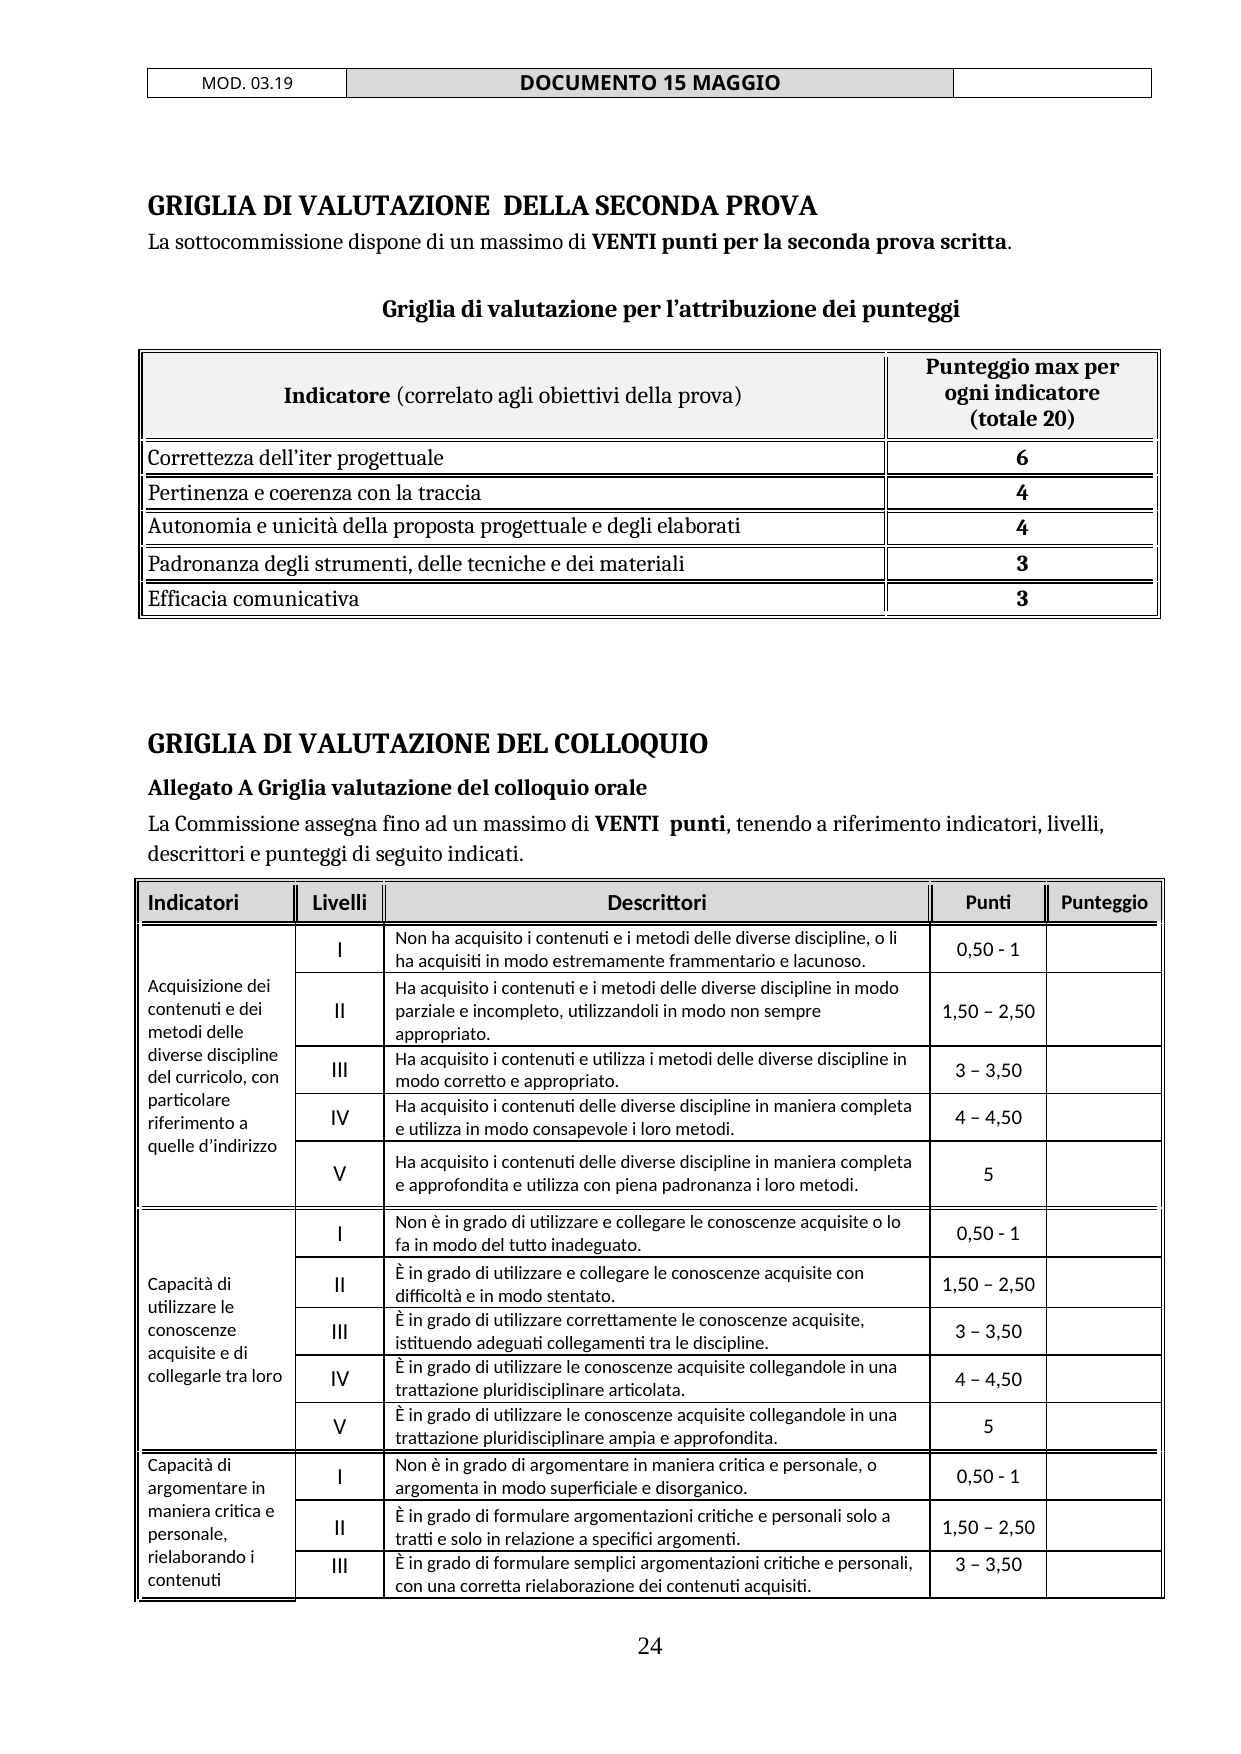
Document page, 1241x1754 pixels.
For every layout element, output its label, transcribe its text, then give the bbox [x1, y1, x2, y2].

table_cell [1047, 921, 1163, 972]
table_cell Ha acquisito i contenuti delle diverse discipline in maniera completa e approfondita e utilizza con piena padronanza i loro metodi. [385, 1142, 929, 1206]
table_cell III [296, 1308, 383, 1354]
table_cell 3 – 3,50 [931, 1047, 1046, 1092]
table_cell 0,50 - 1 [931, 926, 1046, 972]
table_cell Ha acquisito i contenuti e i metodi delle diverse discipline in modo parziale e incompleto, utilizzandoli in modo non sempre appropriato. [385, 973, 929, 1045]
subtitle GRIGLIA DI VALUTAZIONE DEL COLLOQUIO [148, 727, 1152, 761]
table_cell 4 [886, 508, 1159, 544]
table_cell [1047, 1308, 1161, 1354]
table_cell [1047, 1449, 1163, 1499]
table_cell 3 – 3,50 [931, 1552, 1046, 1597]
table_cell [1047, 1094, 1161, 1140]
table_header Punteggio [1046, 879, 1163, 921]
table_cell Capacità di utilizzare le conoscenze acquisite e di collegarle tra loro [136, 1206, 295, 1449]
table_cell Ha acquisito i contenuti e utilizza i metodi delle diverse discipline in modo corretto e appropriato. [385, 1047, 929, 1092]
table_cell 6 [886, 438, 1159, 473]
table_cell II [296, 1501, 383, 1550]
table_cell [1047, 1206, 1163, 1256]
table_cell 4 – 4,50 [931, 1094, 1046, 1140]
table_cell [1047, 1552, 1161, 1597]
table_header Descrittori [384, 879, 930, 921]
table_cell II [296, 1258, 383, 1307]
text Allegato A Griglia valutazione del colloquio orale [148, 774, 1152, 801]
text Griglia di valutazione per l’attribuzione dei punteggi [148, 295, 1152, 324]
table_cell 1,50 – 2,50 [931, 1258, 1046, 1307]
table_header Punteggio max per ogni indicatore (totale 20) [886, 353, 1157, 437]
table_cell 5 [931, 1403, 1046, 1449]
table_cell III [296, 1552, 383, 1597]
table_cell V [296, 1403, 383, 1449]
table_cell Pertinenza e coerenza con la traccia [140, 473, 886, 508]
table_cell È in grado di utilizzare correttamente le conoscenze acquisite, istituendo adeguati collegamenti tra le discipline. [385, 1308, 929, 1354]
table_cell 5 [931, 1142, 1046, 1206]
table_cell [1047, 1403, 1161, 1449]
table_cell È in grado di formulare semplici argomentazioni critiche e personali, con una corretta rielaborazione dei contenuti acquisiti. [385, 1552, 929, 1597]
table_cell V [296, 1142, 383, 1206]
table_cell [1047, 973, 1161, 1045]
table_cell Non è in grado di argomentare in maniera critica e personale, o argomenta in modo superficiale e disorganico. [385, 1454, 929, 1499]
table_cell [1047, 1356, 1161, 1401]
table_cell Correttezza dell’iter progettuale [140, 438, 886, 473]
table_cell 0,50 - 1 [931, 1210, 1046, 1256]
table_cell Non è in grado di utilizzare e collegare le conoscenze acquisite o lo fa in modo del tutto inadeguato. [385, 1210, 929, 1256]
table_cell 4 – 4,50 [931, 1356, 1046, 1401]
table_cell 1,50 – 2,50 [931, 1501, 1046, 1550]
table_cell 1,50 – 2,50 [931, 973, 1046, 1045]
table_cell È in grado di utilizzare le conoscenze acquisite collegandole in una trattazione pluridisciplinare ampia e approfondita. [385, 1403, 929, 1449]
table_cell I [296, 1210, 383, 1256]
table_cell Acquisizione dei contenuti e dei metodi delle diverse discipline del curricolo, con particolare riferimento a quelle d’indirizzo [136, 921, 295, 1206]
table_cell II [296, 973, 383, 1045]
table_cell È in grado di formulare argomentazioni critiche e personali solo a tratti e solo in relazione a specifici argomenti. [385, 1501, 929, 1550]
table_cell Ha acquisito i contenuti delle diverse discipline in maniera completa e utilizza in modo consapevole i loro metodi. [385, 1094, 929, 1140]
table_cell III [296, 1047, 383, 1092]
table_cell [1047, 1142, 1161, 1206]
table_header Livelli [295, 879, 384, 921]
table_cell Non ha acquisito i contenuti e i metodi delle diverse discipline, o li ha acquisiti in modo estremamente frammentario e lacunoso. [385, 926, 929, 972]
table_cell È in grado di utilizzare e collegare le conoscenze acquisite con difficoltà e in modo stentato. [385, 1258, 929, 1307]
table_cell I [296, 926, 383, 972]
table_cell Padronanza degli strumenti, delle tecniche e dei materiali [140, 544, 886, 579]
table_cell 0,50 - 1 [931, 1454, 1046, 1499]
subtitle GRIGLIA DI VALUTAZIONE DELLA SECONDA PROVA [148, 189, 1152, 222]
table_cell [1047, 1258, 1161, 1307]
table_header Punti [930, 879, 1046, 921]
table_cell [1047, 1501, 1161, 1550]
table_cell [1047, 1047, 1161, 1092]
table_cell IV [296, 1356, 383, 1401]
table_cell IV [296, 1094, 383, 1140]
table_cell 4 [886, 473, 1159, 508]
table_cell 3 [886, 579, 1159, 614]
text La sottocommissione dispone di un massimo di VENTI punti per la seconda prova scritta. [148, 229, 1152, 255]
table_cell 3 – 3,50 [931, 1308, 1046, 1354]
table_cell I [296, 1454, 383, 1499]
text La Commissione assegna fino ad un massimo di VENTI punti, tenendo a riferimento indicatori, livelli, descrittori e punteggi di seguito indicati. [148, 811, 1152, 867]
table_cell È in grado di utilizzare le conoscenze acquisite collegandole in una trattazione pluridisciplinare articolata. [385, 1356, 929, 1401]
table_cell Autonomia e unicità della proposta progettuale e degli elaborati [140, 508, 886, 544]
table_header [140, 350, 886, 437]
table_cell 3 [886, 544, 1159, 579]
table_cell Capacità di argomentare in maniera critica e personale, rielaborando i contenuti acquisiti [136, 1449, 295, 1597]
table_cell Efficacia comunicativa [140, 579, 886, 614]
table_header Indicatori [139, 882, 295, 921]
